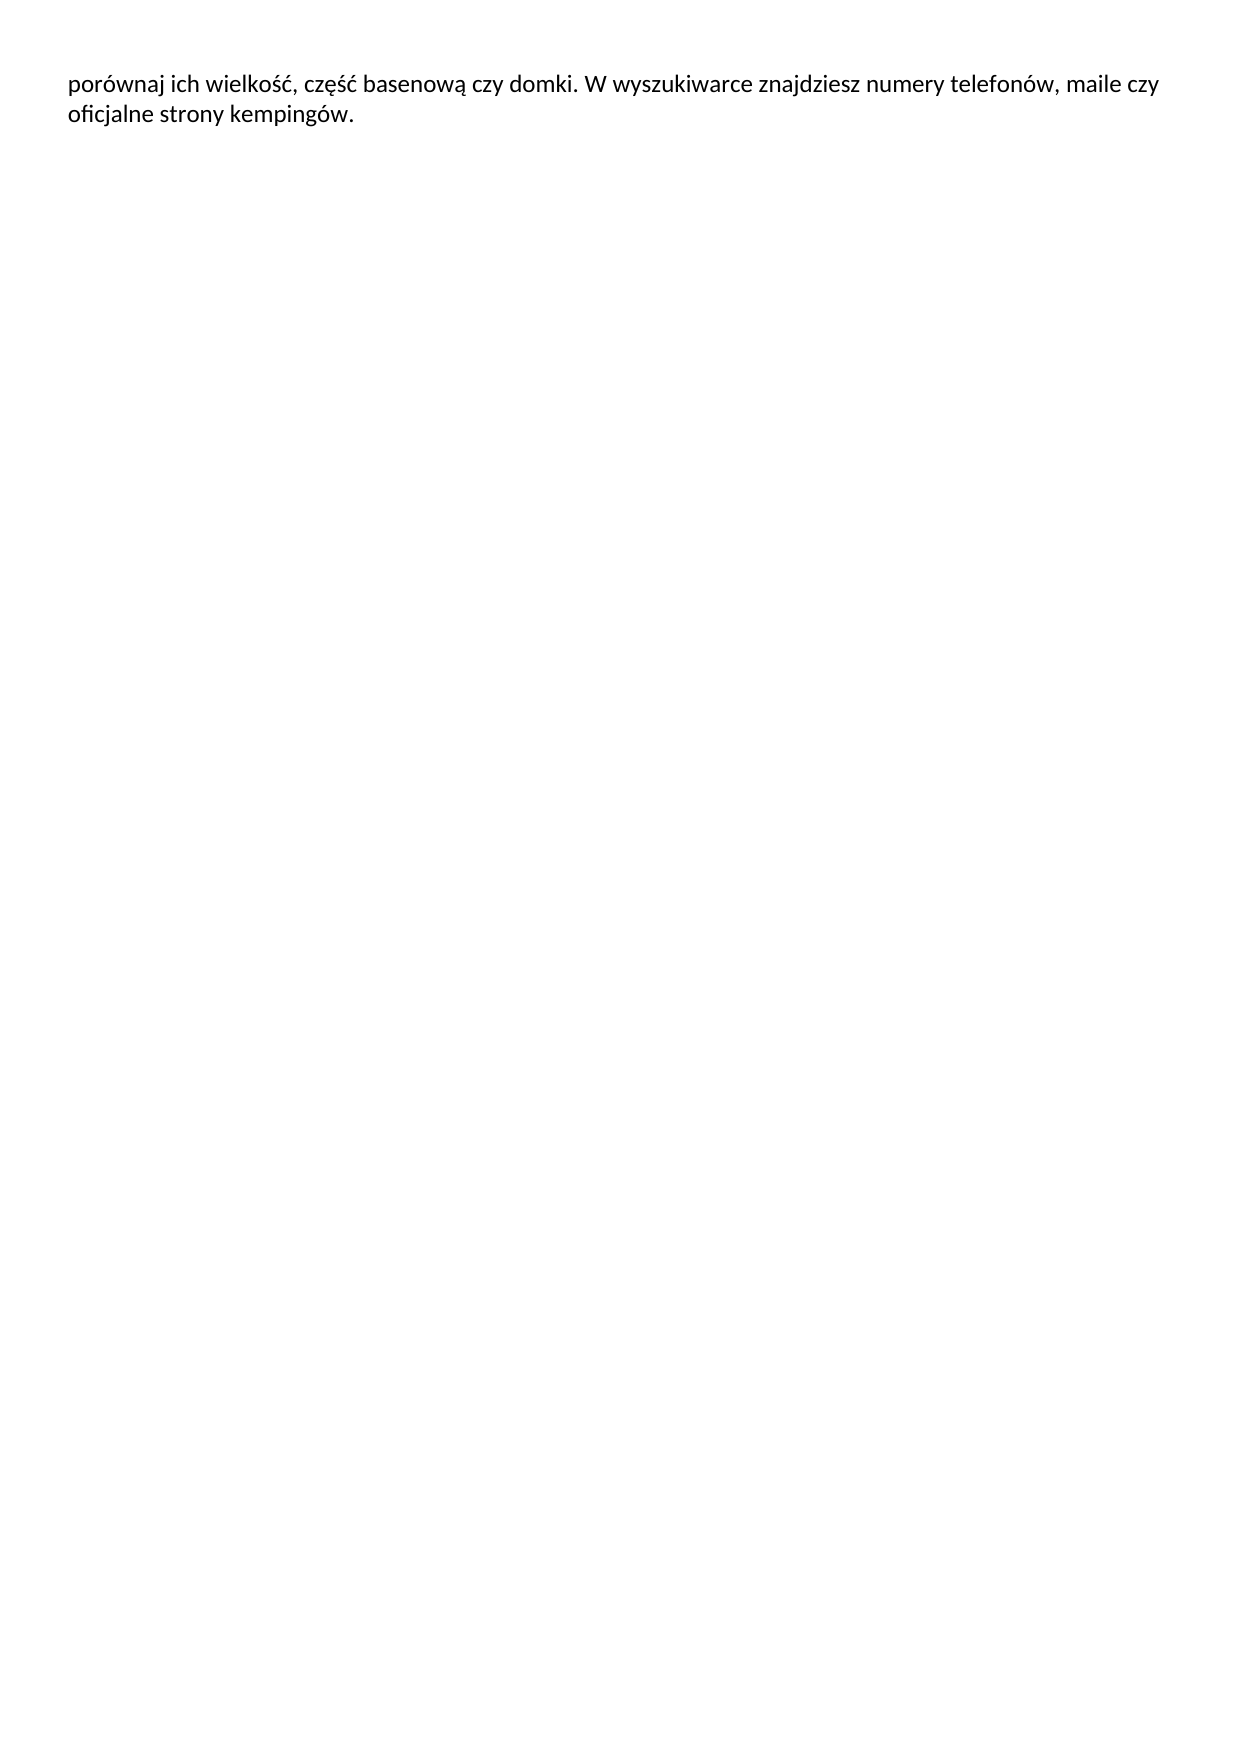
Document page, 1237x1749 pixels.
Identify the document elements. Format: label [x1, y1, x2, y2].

text [68, 68, 1169, 129]
